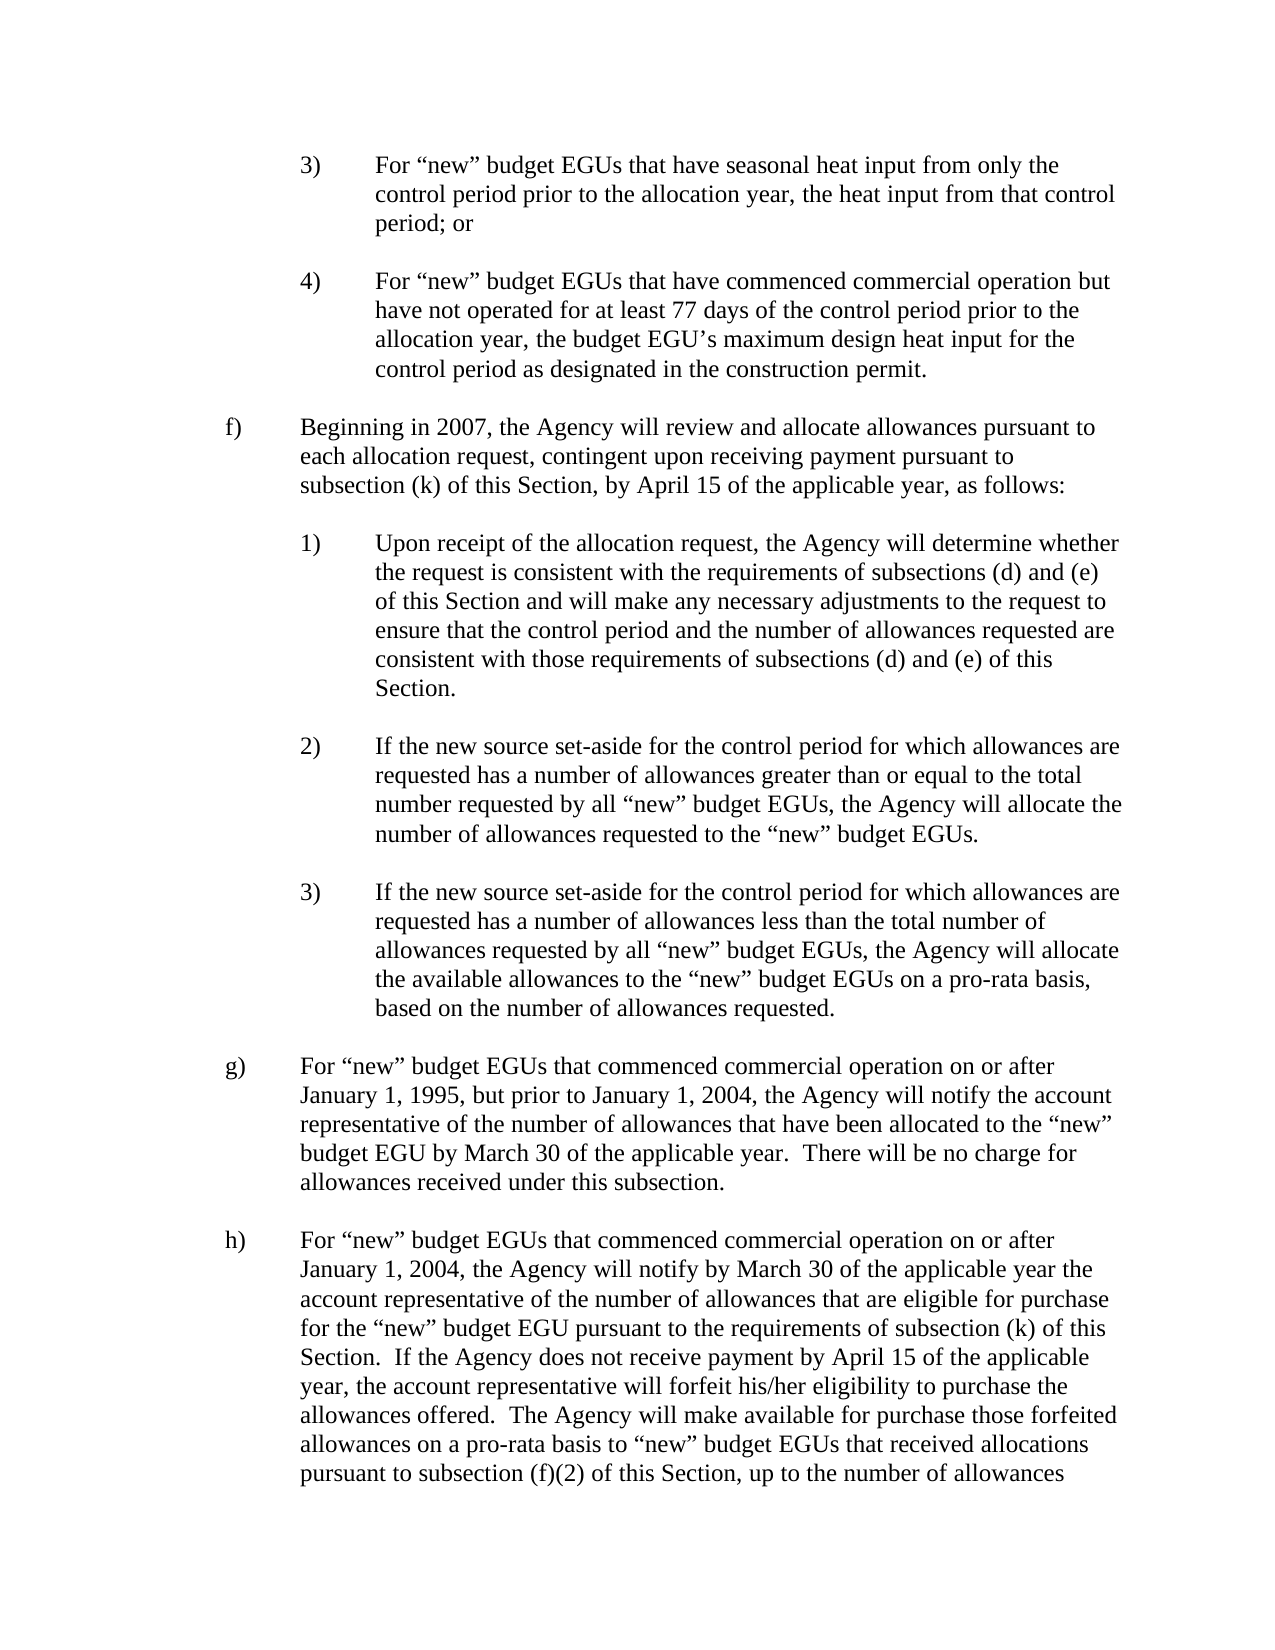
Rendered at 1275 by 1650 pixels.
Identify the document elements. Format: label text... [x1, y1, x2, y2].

text 2) If the new source set-aside for the control period for which allowances are requested has a number of allowances greater than or equal to the total number requested by all “new” budget EGUs, the Agency will allocate the number of allowances requested to the “new” budget EGUs. [300, 731, 1125, 847]
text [225, 1225, 1125, 1487]
text f) Beginning in 2007, the Agency will review and allocate allowances pursuant to each allocation request, contingent upon receiving payment pursuant to subsection (k) of this Section, by April 15 of the applicable year, as follows: [225, 412, 1125, 499]
text 1) Upon receipt of the allocation request, the Agency will determine whether the request is consistent with the requirements of subsections (d) and (e) of this Section and will make any necessary adjustments to the request to ensure that the control period and the number of allowances requested are consistent with those requirements of subsections (d) and (e) of this Section. [300, 528, 1125, 702]
text 4) For “new” budget EGUs that have commenced commercial operation but have not operated for at least 77 days of the control period prior to the allocation year, the budget EGU’s maximum design heat input for the control period as designated in the construction permit. [300, 266, 1125, 382]
text 3) If the new source set-aside for the control period for which allowances are requested has a number of allowances less than the total number of allowances requested by all “new” budget EGUs, the Agency will allocate the available allowances to the “new” budget EGUs on a pro-rata basis, based on the number of allowances requested. [300, 877, 1125, 1022]
text g) For “new” budget EGUs that commenced commercial operation on or after January 1, 1995, but prior to January 1, 2004, the Agency will notify the account representative of the number of allowances that have been allocated to the “new” budget EGU by March 30 of the applicable year. There will be no charge for allowances received under this subsection. [225, 1051, 1125, 1196]
text 3) For “new” budget EGUs that have seasonal heat input from only the control period prior to the allocation year, the heat input from that control period; or [300, 150, 1125, 237]
